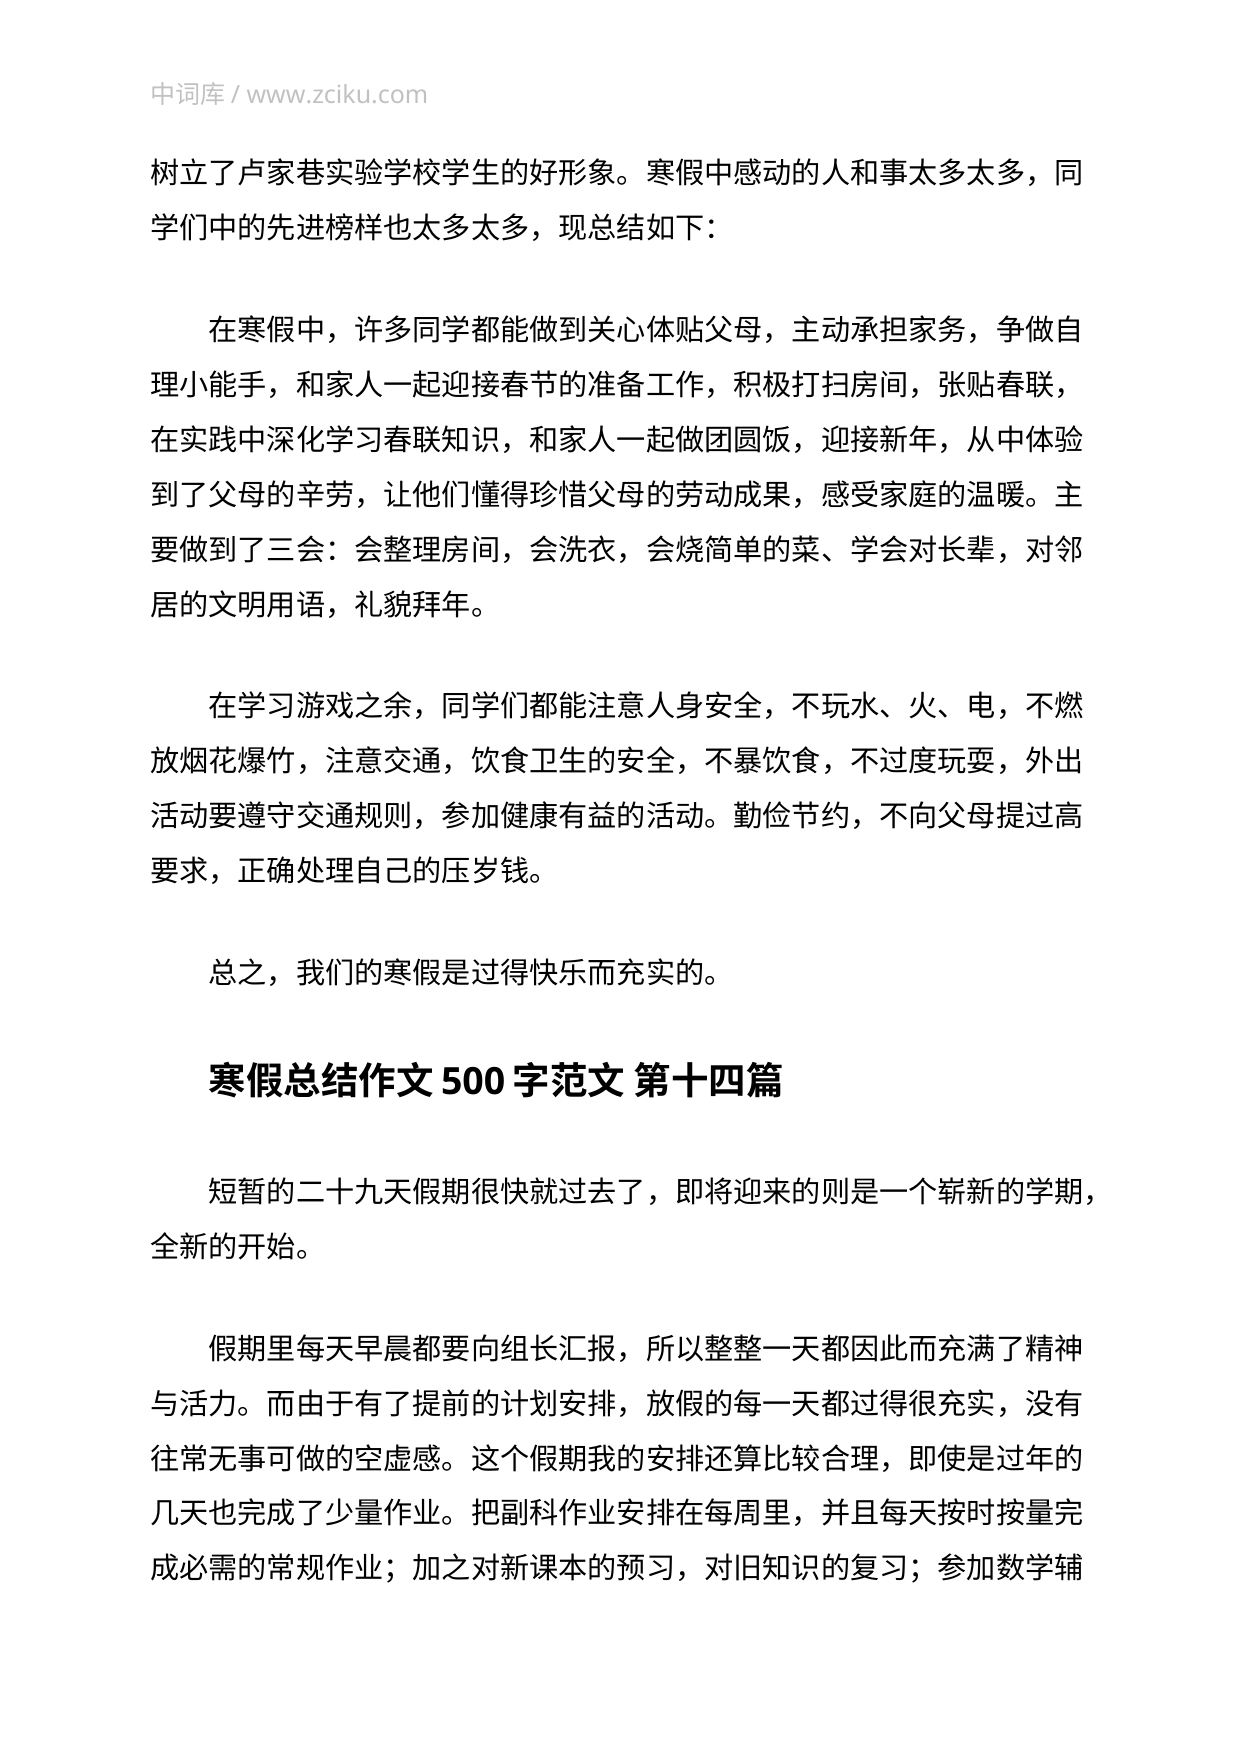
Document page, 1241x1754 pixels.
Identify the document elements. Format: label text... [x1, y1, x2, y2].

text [150, 1325, 1090, 1587]
text 在学习游戏之余，同学们都能注意人身安全，不玩水、火、电，不燃放烟花爆竹，注意交通，饮食卫生的安全，不暴饮食，不过度玩耍，外出活动要遵守交通规则，参加健康有益的活动。勤俭节约，不向父母提过高要求，正确处理自己的压岁钱。 [150, 683, 1090, 890]
text 在寒假中，许多同学都能做到关心体贴父母，主动承担家务，争做自理小能手，和家人一起迎接春节的准备工作，积极打扫房间，张贴春联，在实践中深化学习春联知识，和家人一起做团圆饭，迎接新年，从中体验到了父母的辛劳，让他们懂得珍惜父母的劳动成果，感受家庭的温暖。主要做到了三会：会整理房间，会洗衣，会烧简单的菜、学会对长辈，对邻居的文明用语，礼貌拜年。 [150, 307, 1090, 623]
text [150, 150, 1090, 247]
text 短暂的二十九天假期很快就过去了，即将迎来的则是一个崭新的学期，全新的开始。 [150, 1169, 1090, 1266]
text 总之，我们的寒假是过得快乐而充实的。 [150, 949, 1090, 992]
text 寒假总结作文500字范文 第十四篇 [150, 1051, 1090, 1106]
